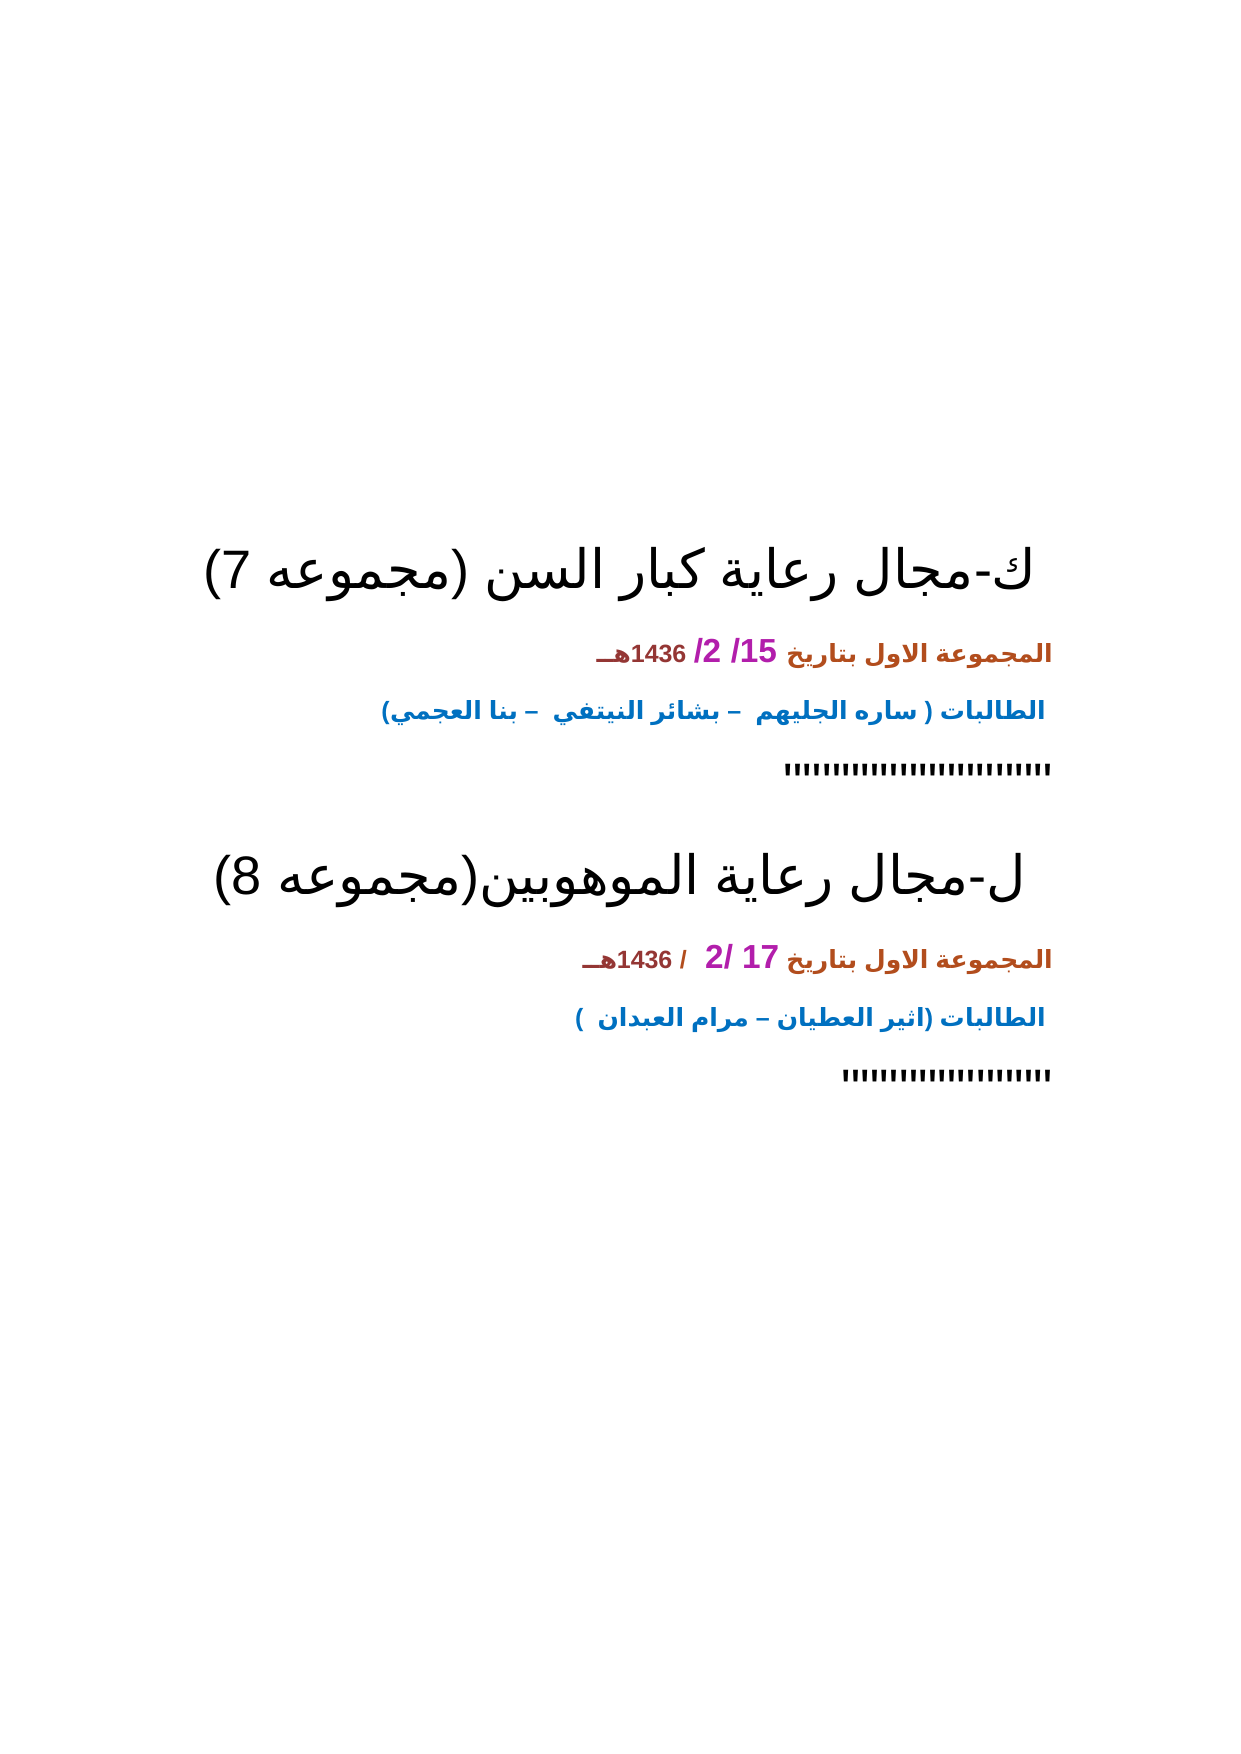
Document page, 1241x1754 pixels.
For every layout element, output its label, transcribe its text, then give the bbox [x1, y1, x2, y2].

text """"""""""" [187, 1056, 1053, 1120]
text """""""""""""" [187, 750, 1053, 813]
text المجموعة الاول بتاريخ 17 /2 / 1436هــ [187, 938, 1053, 976]
text ك-مجال رعاية كبار السن (مجموعه 7) [187, 537, 1053, 601]
text الطالبات (اثير العطيان – مرام العبدان ) [187, 1003, 1053, 1031]
text الطالبات ( ساره الجليهم – بشائر النيتفي – بنا العجمي) [187, 696, 1053, 725]
text المجموعة الاول بتاريخ 15/ 2/ 1436هــ [187, 631, 1053, 670]
text ل-مجال رعاية الموهوبين(مجموعه 8) [187, 844, 1053, 907]
